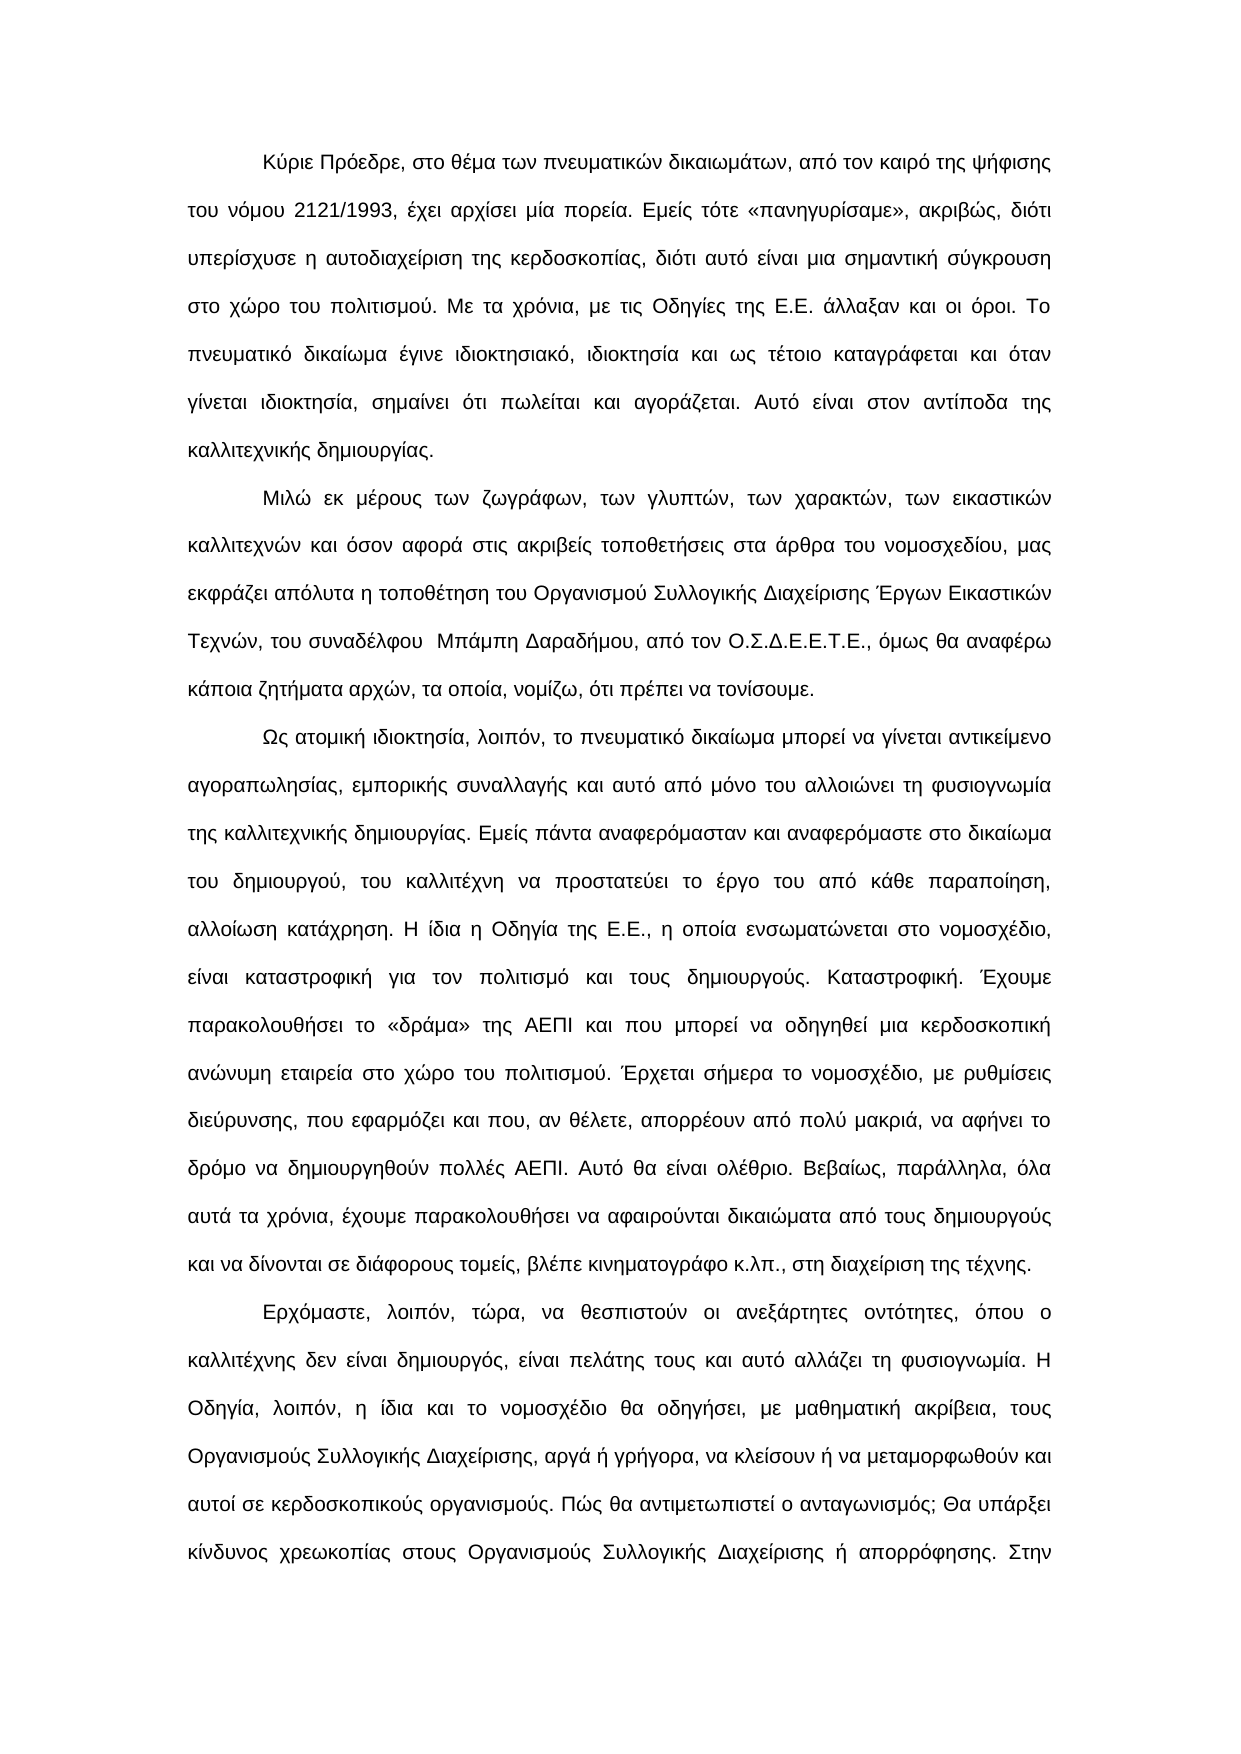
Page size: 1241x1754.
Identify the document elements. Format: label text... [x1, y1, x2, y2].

text Κύριε Πρόεδρε, στο θέμα των πνευματικών δικαιωμάτων, από τον καιρό της ψήφισης του νόμου 2121/1993, έχει αρχίσει μία πορεία. Εμείς τότε «πανηγυρίσαμε», ακριβώς, διότι υπερίσχυσε η αυτοδιαχείριση της κερδοσκοπίας, διότι αυτό είναι μια σημαντική σύγκρουση στο χώρο του πολιτισμού. Με τα χρόνια, με τις Οδηγίες της Ε.Ε. άλλαξαν και οι όροι. Το πνευματικό δικαίωμα έγινε ιδιοκτησιακό, ιδιοκτησία και ως τέτοιο καταγράφεται και όταν γίνεται ιδιοκτησία, σημαίνει ότι πωλείται και αγοράζεται. Αυτό είναι στον αντίποδα της καλλιτεχνικής δημιουργίας. [187, 150, 1053, 461]
text Ως ατομική ιδιοκτησία, λοιπόν, το πνευματικό δικαίωμα μπορεί να γίνεται αντικείμενο αγοραπωλησίας, εμπορικής συναλλαγής και αυτό από μόνο του αλλοιώνει τη φυσιογνωμία της καλλιτεχνικής δημιουργίας. Εμείς πάντα αναφερόμασταν και αναφερόμαστε στο δικαίωμα του δημιουργού, του καλλιτέχνη να προστατεύει το έργο του από κάθε παραποίηση, αλλοίωση κατάχρηση. Η ίδια η Οδηγία της Ε.Ε., η οποία ενσωματώνεται στο νομοσχέδιο, είναι καταστροφική για τον πολιτισμό και τους δημιουργούς. Καταστροφική. Έχουμε παρακολουθήσει το «δράμα» της ΑΕΠΙ και που μπορεί να οδηγηθεί μια κερδοσκοπική ανώνυμη εταιρεία στο χώρο του πολιτισμού. Έρχεται σήμερα το νομοσχέδιο, με ρυθμίσεις διεύρυνσης, που εφαρμόζει και που, αν θέλετε, απορρέουν από πολύ μακριά, να αφήνει το δρόμο να δημιουργηθούν πολλές ΑΕΠΙ. Αυτό θα είναι ολέθριο. Βεβαίως, παράλληλα, όλα αυτά τα χρόνια, έχουμε παρακολουθήσει να αφαιρούνται δικαιώματα από τους δημιουργούς και να δίνονται σε διάφορους τομείς, βλέπε κινηματογράφο κ.λπ., στη διαχείριση της τέχνης. [187, 725, 1053, 1276]
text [187, 1300, 1053, 1563]
text Μιλώ εκ μέρους των ζωγράφων, των γλυπτών, των χαρακτών, των εικαστικών καλλιτεχνών και όσον αφορά στις ακριβείς τοποθετήσεις στα άρθρα του νομοσχεδίου, μας εκφράζει απόλυτα η τοποθέτηση του Οργανισμού Συλλογικής Διαχείρισης Έργων Εικαστικών Τεχνών, του συναδέλφου Μπάμπη Δαραδήμου, από τον Ο.Σ.Δ.Ε.Ε.Τ.Ε., όμως θα αναφέρω κάποια ζητήματα αρχών, τα οποία, νομίζω, ότι πρέπει να τονίσουμε. [187, 485, 1053, 701]
